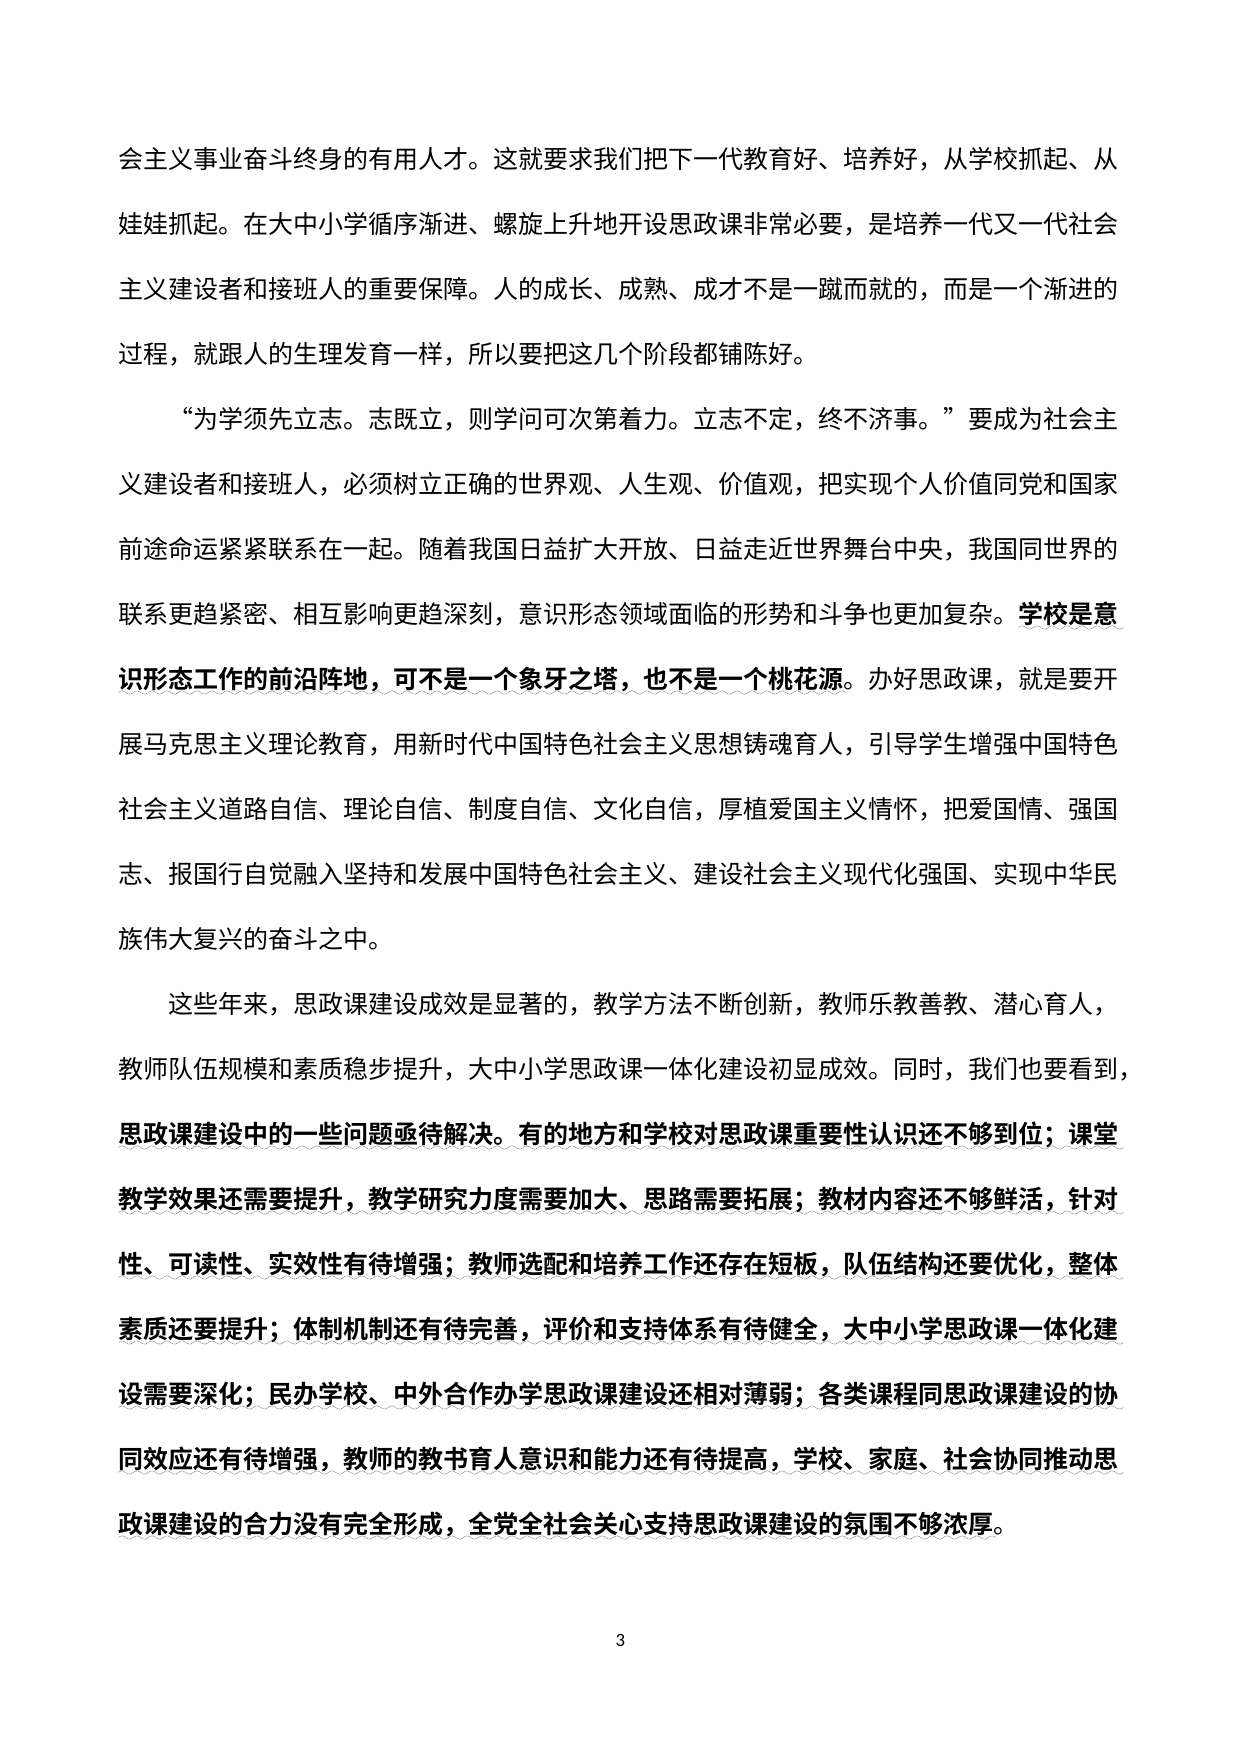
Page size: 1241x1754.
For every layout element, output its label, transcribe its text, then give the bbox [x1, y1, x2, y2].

text “为学须先立志。志既立，则学问可次第着力。立志不定，终不济事。”要成为社会主义建设者和接班人，必须树立正确的世界观、人生观、价值观，把实现个人价值同党和国家前途命运紧紧联系在一起。随着我国日益扩大开放、日益走近世界舞台中央，我国同世界的联系更趋紧密、相互影响更趋深刻，意识形态领域面临的形势和斗争也更加复杂。学校是意识形态工作的前沿阵地，可不是一个象牙之塔，也不是一个桃花源。办好思政课，就是要开展马克思主义理论教育，用新时代中国特色社会主义思想铸魂育人，引导学生增强中国特色社会主义道路自信、理论自信、制度自信、文化自信，厚植爱国主义情怀，把爱国情、强国志、报国行自觉融入坚持和发展中国特色社会主义、建设社会主义现代化强国、实现中华民族伟大复兴的奋斗之中。 [118, 385, 1122, 970]
text 这些年来，思政课建设成效是显著的，教学方法不断创新，教师乐教善教、潜心育人，教师队伍规模和素质稳步提升，大中小学思政课一体化建设初显成效。同时，我们也要看到，思政课建设中的一些问题亟待解决。有的地方和学校对思政课重要性认识还不够到位；课堂教学效果还需要提升，教学研究力度需要加大、思路需要拓展；教材内容还不够鲜活，针对性、可读性、实效性有待增强；教师选配和培养工作还存在短板，队伍结构还要优化，整体素质还要提升；体制机制还有待完善，评价和支持体系有待健全，大中小学思政课一体化建设需要深化；民办学校、中外合作办学思政课建设还相对薄弱；各类课程同思政课建设的协同效应还有待增强，教师的教书育人意识和能力还有待提高，学校、家庭、社会协同推动思政课建设的合力没有完全形成，全党全社会关心支持思政课建设的氛围不够浓厚。 [118, 1212, 1122, 1278]
text 这些年来，思政课建设成效是显著的，教学方法不断创新，教师乐教善教、潜心育人，教师队伍规模和素质稳步提升，大中小学思政课一体化建设初显成效。同时，我们也要看到，思政课建设中的一些问题亟待解决。有的地方和学校对思政课重要性认识还不够到位；课堂教学效果还需要提升，教学研究力度需要加大、思路需要拓展；教材内容还不够鲜活，针对性、可读性、实效性有待增强；教师选配和培养工作还存在短板，队伍结构还要优化，整体素质还要提升；体制机制还有待完善，评价和支持体系有待健全，大中小学思政课一体化建设需要深化；民办学校、中外合作办学思政课建设还相对薄弱；各类课程同思政课建设的协同效应还有待增强，教师的教书育人意识和能力还有待提高，学校、家庭、社会协同推动思政课建设的合力没有完全形成，全党全社会关心支持思政课建设的氛围不够浓厚。 [118, 1277, 1122, 1343]
text 这些年来，思政课建设成效是显著的，教学方法不断创新，教师乐教善教、潜心育人，教师队伍规模和素质稳步提升，大中小学思政课一体化建设初显成效。同时，我们也要看到，思政课建设中的一些问题亟待解决。有的地方和学校对思政课重要性认识还不够到位；课堂教学效果还需要提升，教学研究力度需要加大、思路需要拓展；教材内容还不够鲜活，针对性、可读性、实效性有待增强；教师选配和培养工作还存在短板，队伍结构还要优化，整体素质还要提升；体制机制还有待完善，评价和支持体系有待健全，大中小学思政课一体化建设需要深化；民办学校、中外合作办学思政课建设还相对薄弱；各类课程同思政课建设的协同效应还有待增强，教师的教书育人意识和能力还有待提高，学校、家庭、社会协同推动思政课建设的合力没有完全形成，全党全社会关心支持思政课建设的氛围不够浓厚。 [118, 1472, 1122, 1555]
text 这些年来，思政课建设成效是显著的，教学方法不断创新，教师乐教善教、潜心育人，教师队伍规模和素质稳步提升，大中小学思政课一体化建设初显成效。同时，我们也要看到，思政课建设中的一些问题亟待解决。有的地方和学校对思政课重要性认识还不够到位；课堂教学效果还需要提升，教学研究力度需要加大、思路需要拓展；教材内容还不够鲜活，针对性、可读性、实效性有待增强；教师选配和培养工作还存在短板，队伍结构还要优化，整体素质还要提升；体制机制还有待完善，评价和支持体系有待健全，大中小学思政课一体化建设需要深化；民办学校、中外合作办学思政课建设还相对薄弱；各类课程同思政课建设的协同效应还有待增强，教师的教书育人意识和能力还有待提高，学校、家庭、社会协同推动思政课建设的合力没有完全形成，全党全社会关心支持思政课建设的氛围不够浓厚。 [118, 1342, 1122, 1408]
text 这些年来，思政课建设成效是显著的，教学方法不断创新，教师乐教善教、潜心育人，教师队伍规模和素质稳步提升，大中小学思政课一体化建设初显成效。同时，我们也要看到，思政课建设中的一些问题亟待解决。有的地方和学校对思政课重要性认识还不够到位；课堂教学效果还需要提升，教学研究力度需要加大、思路需要拓展；教材内容还不够鲜活，针对性、可读性、实效性有待增强；教师选配和培养工作还存在短板，队伍结构还要优化，整体素质还要提升；体制机制还有待完善，评价和支持体系有待健全，大中小学思政课一体化建设需要深化；民办学校、中外合作办学思政课建设还相对薄弱；各类课程同思政课建设的协同效应还有待增强，教师的教书育人意识和能力还有待提高，学校、家庭、社会协同推动思政课建设的合力没有完全形成，全党全社会关心支持思政课建设的氛围不够浓厚。 [118, 1147, 1122, 1213]
text 这些年来，思政课建设成效是显著的，教学方法不断创新，教师乐教善教、潜心育人，教师队伍规模和素质稳步提升，大中小学思政课一体化建设初显成效。同时，我们也要看到，思政课建设中的一些问题亟待解决。有的地方和学校对思政课重要性认识还不够到位；课堂教学效果还需要提升，教学研究力度需要加大、思路需要拓展；教材内容还不够鲜活，针对性、可读性、实效性有待增强；教师选配和培养工作还存在短板，队伍结构还要优化，整体素质还要提升；体制机制还有待完善，评价和支持体系有待健全，大中小学思政课一体化建设需要深化；民办学校、中外合作办学思政课建设还相对薄弱；各类课程同思政课建设的协同效应还有待增强，教师的教书育人意识和能力还有待提高，学校、家庭、社会协同推动思政课建设的合力没有完全形成，全党全社会关心支持思政课建设的氛围不够浓厚。 [118, 970, 1122, 1148]
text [118, 125, 1122, 385]
text 这些年来，思政课建设成效是显著的，教学方法不断创新，教师乐教善教、潜心育人，教师队伍规模和素质稳步提升，大中小学思政课一体化建设初显成效。同时，我们也要看到，思政课建设中的一些问题亟待解决。有的地方和学校对思政课重要性认识还不够到位；课堂教学效果还需要提升，教学研究力度需要加大、思路需要拓展；教材内容还不够鲜活，针对性、可读性、实效性有待增强；教师选配和培养工作还存在短板，队伍结构还要优化，整体素质还要提升；体制机制还有待完善，评价和支持体系有待健全，大中小学思政课一体化建设需要深化；民办学校、中外合作办学思政课建设还相对薄弱；各类课程同思政课建设的协同效应还有待增强，教师的教书育人意识和能力还有待提高，学校、家庭、社会协同推动思政课建设的合力没有完全形成，全党全社会关心支持思政课建设的氛围不够浓厚。 [118, 1407, 1122, 1473]
